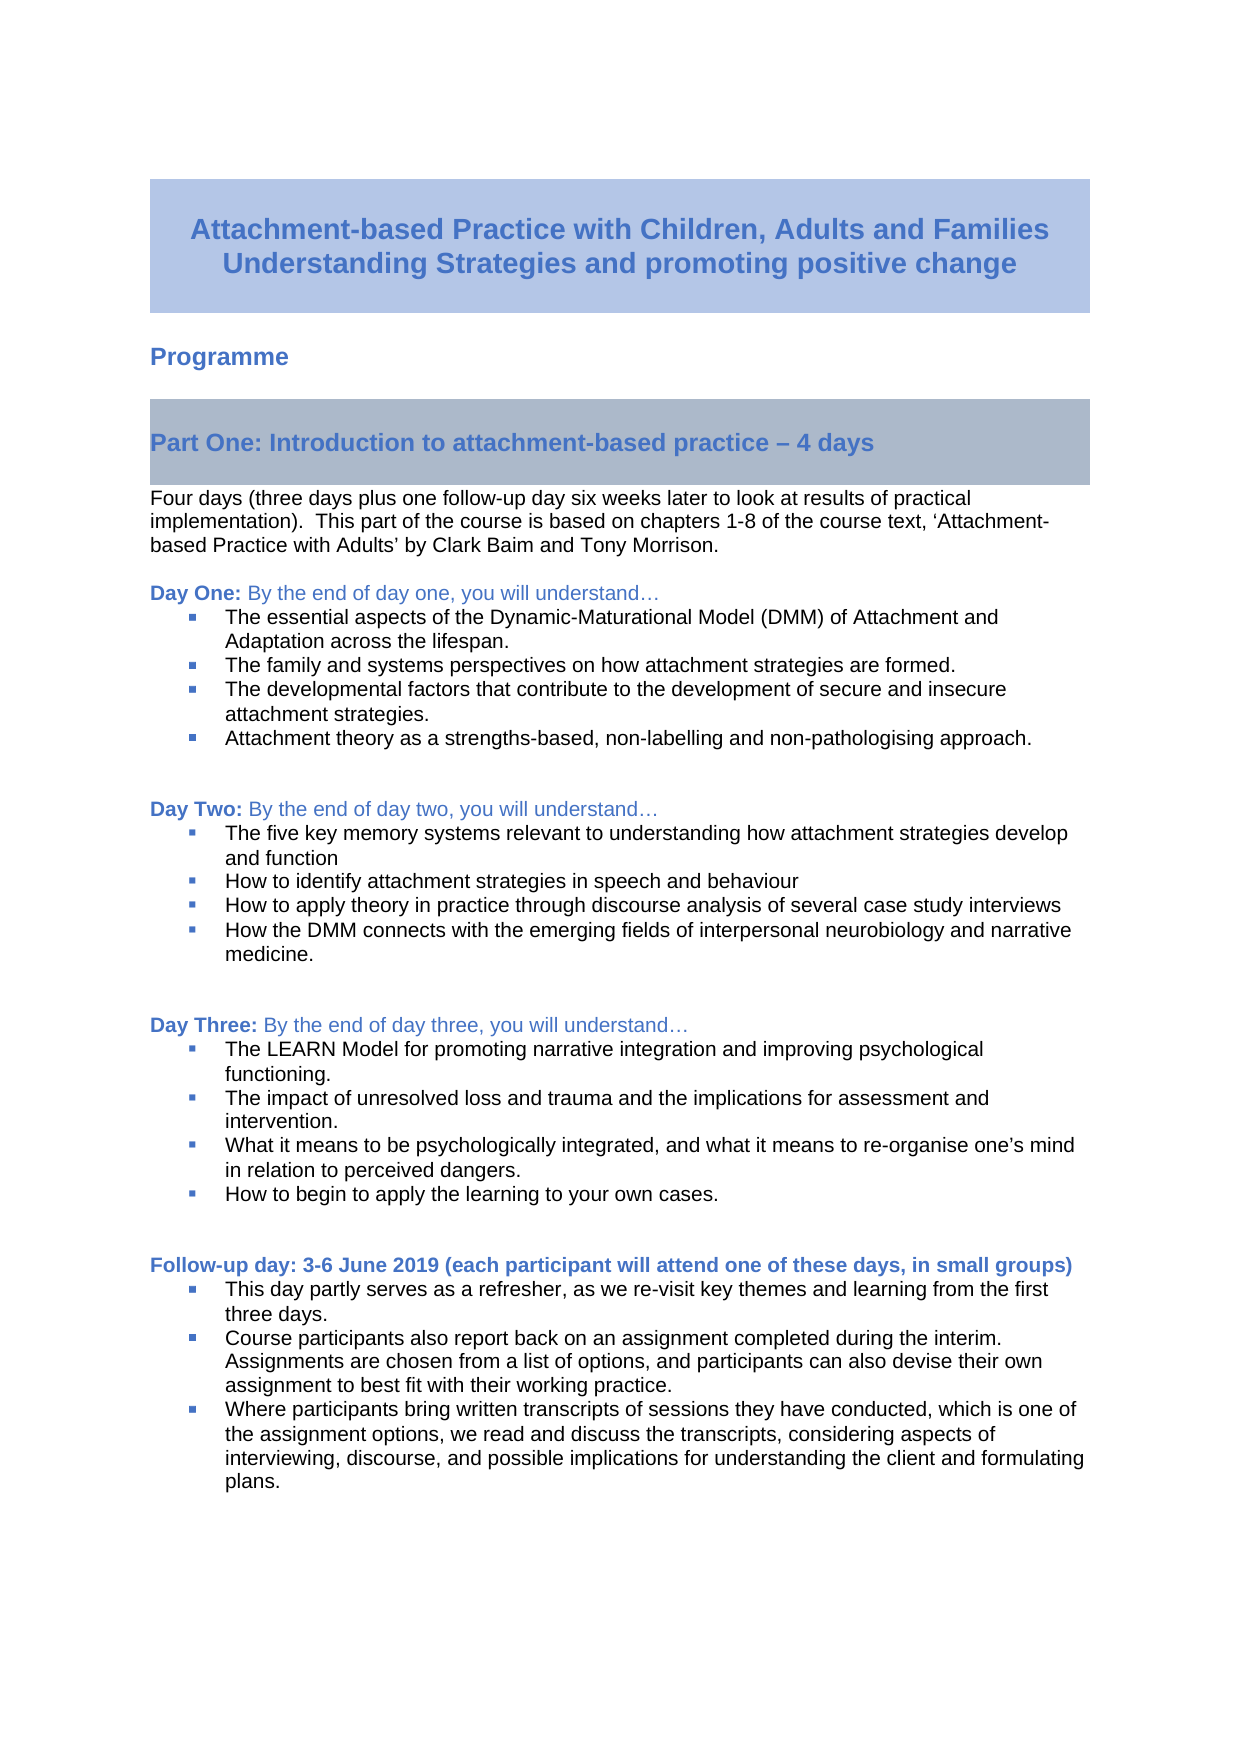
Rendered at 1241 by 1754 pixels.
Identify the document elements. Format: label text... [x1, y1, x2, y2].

list Where participants bring written transcripts of sessions they have conducted, which is one of the assignment options, we read and discuss the transcripts, considering aspects of interviewing, discourse, and possible implications for understanding the client and formulating plans. [187, 1397, 1090, 1493]
text Day One: By the end of day one, you will understand… [150, 581, 1090, 605]
text Day Two: By the end of day two, you will understand… [150, 797, 1090, 821]
list How to begin to apply the learning to your own cases. [187, 1181, 1090, 1205]
text Follow-up day: 3-6 June 2019 (each participant will attend one of these days, in small groups) [150, 1253, 1090, 1277]
list This day partly serves as a refresher, as we re-visit key themes and learning from the first three days. [187, 1277, 1090, 1325]
list The essential aspects of the Dynamic-Maturational Model (DMM) of Attachment and Adaptation across the lifespan. [187, 605, 1090, 653]
list The impact of unresolved loss and trauma and the implications for assessment and intervention. [187, 1085, 1090, 1133]
list The family and systems perspectives on how attachment strategies are formed. [187, 653, 1090, 677]
list Attachment theory as a strengths-based, non-labelling and non-pathologising approach. [187, 725, 1090, 749]
list How to apply theory in practice through discourse analysis of several case study interviews [187, 893, 1090, 917]
list The five key memory systems relevant to understanding how attachment strategies develop and function [187, 821, 1090, 869]
list How to identify attachment strategies in speech and behaviour [187, 869, 1090, 893]
text Four days (three days plus one follow-up day six weeks later to look at results of practical implementation). This part of the course is based on chapters 1-8 of the course text, ‘Attachment-based Practice with Adults’ by Clark Baim and Tony Morrison. [150, 485, 1090, 557]
text Part One: Introduction to attachment-based practice – 4 days [150, 428, 1090, 457]
text Programme [150, 342, 1090, 370]
text Day Three: By the end of day three, you will understand… [150, 1013, 1090, 1037]
text Attachment-based Practice with Children, Adults and Families [150, 212, 1090, 246]
list The LEARN Model for promoting narrative integration and improving psychological functioning. [187, 1037, 1090, 1085]
list The developmental factors that contribute to the development of secure and insecure attachment strategies. [187, 677, 1090, 725]
list How the DMM connects with the emerging fields of interpersonal neurobiology and narrative medicine. [187, 917, 1090, 965]
list What it means to be psychologically integrated, and what it means to re-organise one’s mind in relation to perceived dangers. [187, 1133, 1090, 1181]
text Understanding Strategies and promoting positive change [150, 246, 1090, 279]
list Course participants also report back on an assignment completed during the interim. Assignments are chosen from a list of options, and participants can also devise their own assignment to best fit with their working practice. [187, 1325, 1090, 1397]
